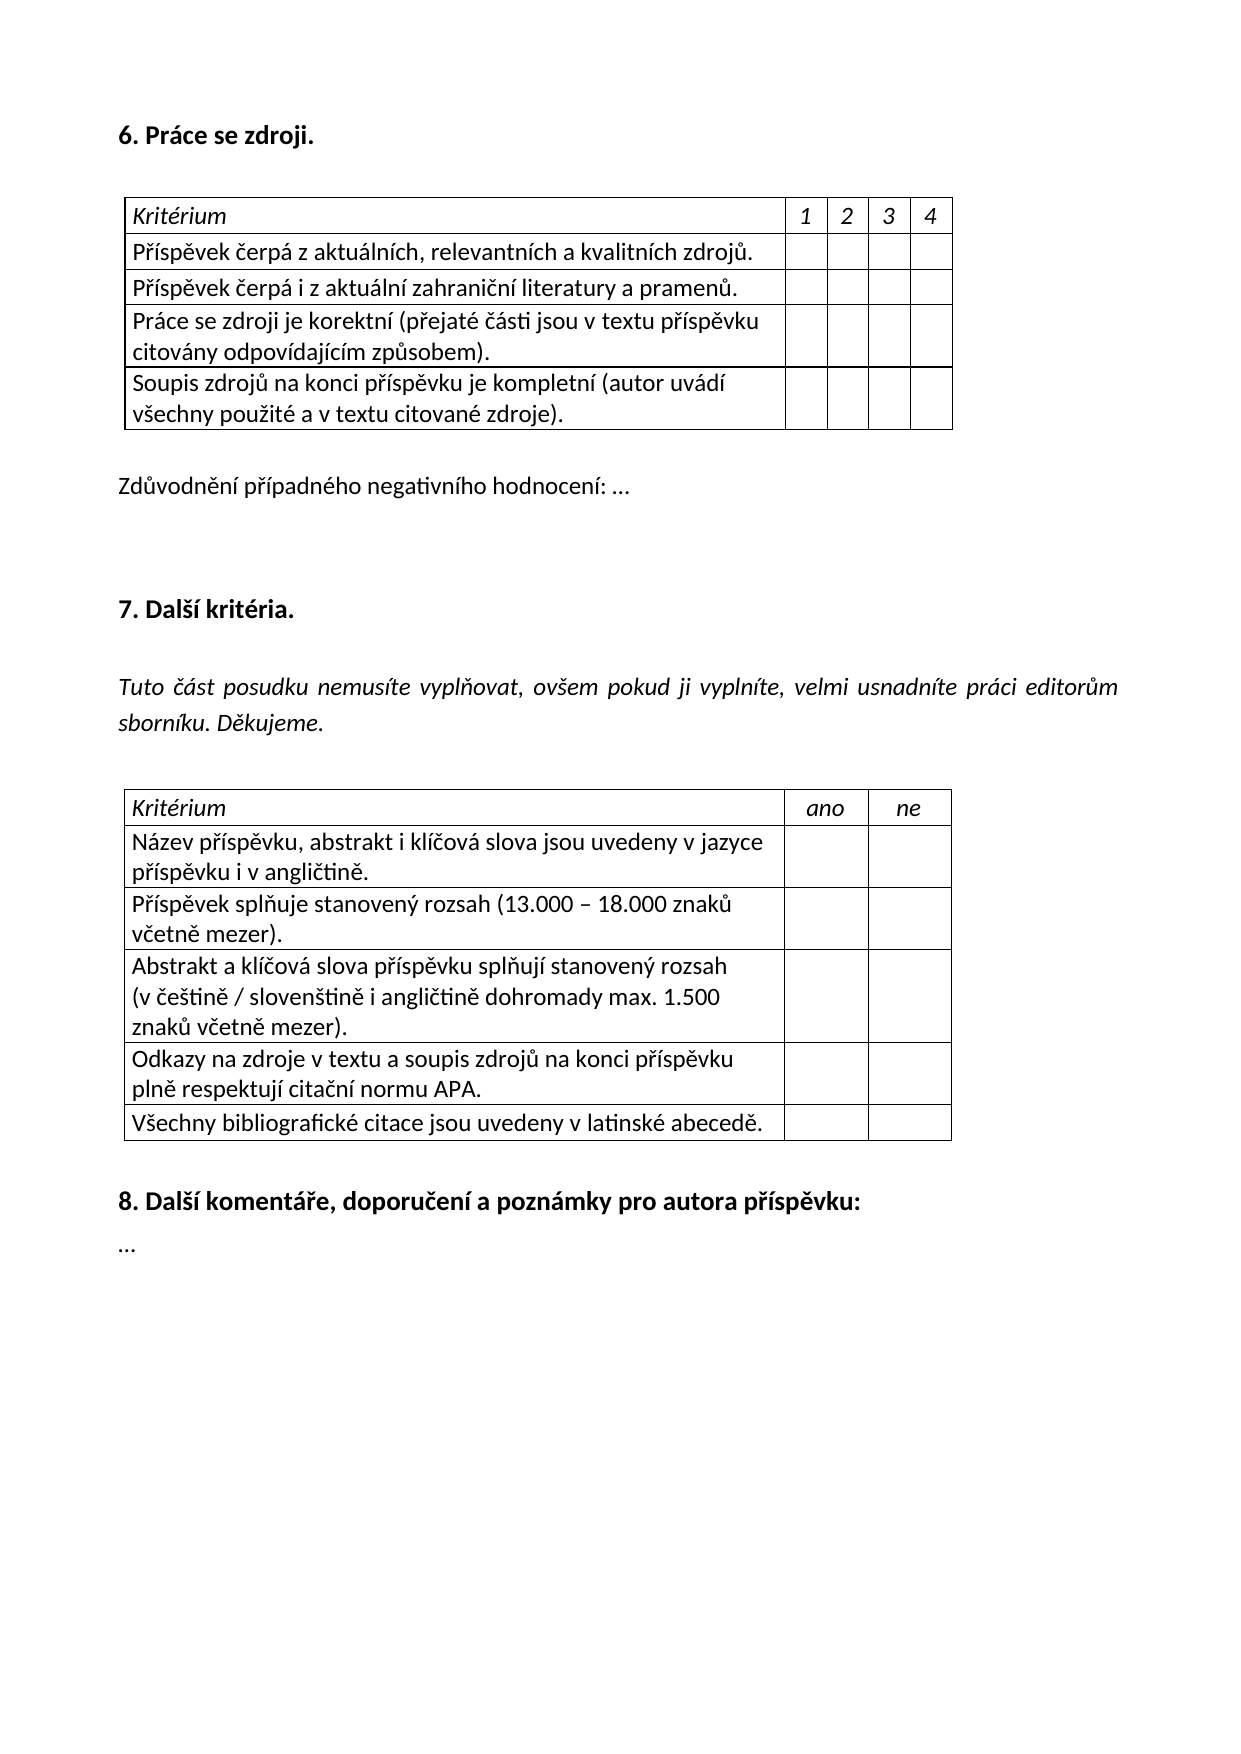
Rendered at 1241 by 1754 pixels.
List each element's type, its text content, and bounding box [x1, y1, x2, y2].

table_cell [911, 368, 952, 428]
table_cell Příspěvek čerpá i z aktuální zahraniční literatury a pramenů. [126, 270, 785, 304]
table_cell [785, 1105, 868, 1140]
table_header 4 [911, 198, 952, 232]
table_cell [869, 234, 910, 268]
text 7. Další kritéria. [118, 592, 1122, 626]
table_cell [786, 368, 827, 428]
table_cell [828, 270, 868, 304]
table_cell [869, 950, 951, 1042]
table_header ne [869, 790, 951, 825]
table_cell [869, 826, 951, 887]
table_header ano [785, 790, 868, 825]
table_cell [785, 826, 868, 887]
table_cell Soupis zdrojů na konci příspěvku je kompletní (autor uvádí všechny použité a v textu citované zdroje). [126, 368, 785, 428]
table_cell [911, 270, 952, 304]
table_cell [869, 888, 951, 949]
table_cell Příspěvek splňuje stanovený rozsah (13.000 – 18.000 znaků včetně mezer). [125, 888, 784, 949]
table_cell Všechny bibliografické citace jsou uvedeny v latinské abecedě. [125, 1105, 784, 1140]
table_cell [911, 234, 952, 268]
table_cell [786, 305, 827, 366]
text 6. Práce se zdroji. [118, 118, 1122, 151]
table_cell [869, 270, 910, 304]
text Zdůvodnění případného negativního hodnocení: … [118, 470, 1122, 501]
table_cell [785, 1043, 868, 1104]
table_cell [869, 1043, 951, 1104]
table_header 1 [786, 198, 827, 232]
table_cell [785, 950, 868, 1042]
table_cell Práce se zdroji je korektní (přejaté části jsou v textu příspěvku citovány odpovídajícím způsobem). [126, 305, 785, 366]
table_cell [869, 305, 910, 366]
text Tuto část posudku nemusíte vyplňovat, ovšem pokud ji vyplníte, velmi usnadníte práci editorům sborníku. Děkujeme. [118, 671, 1122, 738]
text 8. Další komentáře, doporučení a poznámky pro autora příspěvku: [118, 1184, 1122, 1217]
table_cell [786, 270, 827, 304]
text … [118, 1228, 1122, 1259]
table_cell Odkazy na zdroje v textu a soupis zdrojů na konci příspěvku plně respektují citační normu APA. [125, 1043, 784, 1104]
table_cell [911, 305, 952, 366]
table_cell Název příspěvku, abstrakt i klíčová slova jsou uvedeny v jazyce příspěvku i v angličtině. [125, 826, 784, 887]
table_header 3 [869, 198, 910, 232]
table_cell [828, 305, 868, 366]
table_cell [828, 368, 868, 428]
table_cell Abstrakt a klíčová slova příspěvku splňují stanovený rozsah (v češtině / slovenštině i angličtině dohromady max. 1.500 znaků včetně mezer). [125, 950, 784, 1042]
table_header 2 [828, 198, 868, 232]
table_cell [828, 234, 868, 268]
table_cell [785, 888, 868, 949]
table_cell [869, 368, 910, 428]
table_header Kritérium [126, 198, 785, 232]
table_cell [869, 1105, 951, 1140]
table_cell Příspěvek čerpá z aktuálních, relevantních a kvalitních zdrojů. [126, 234, 785, 268]
table_cell [786, 234, 827, 268]
table_header Kritérium [125, 790, 784, 825]
